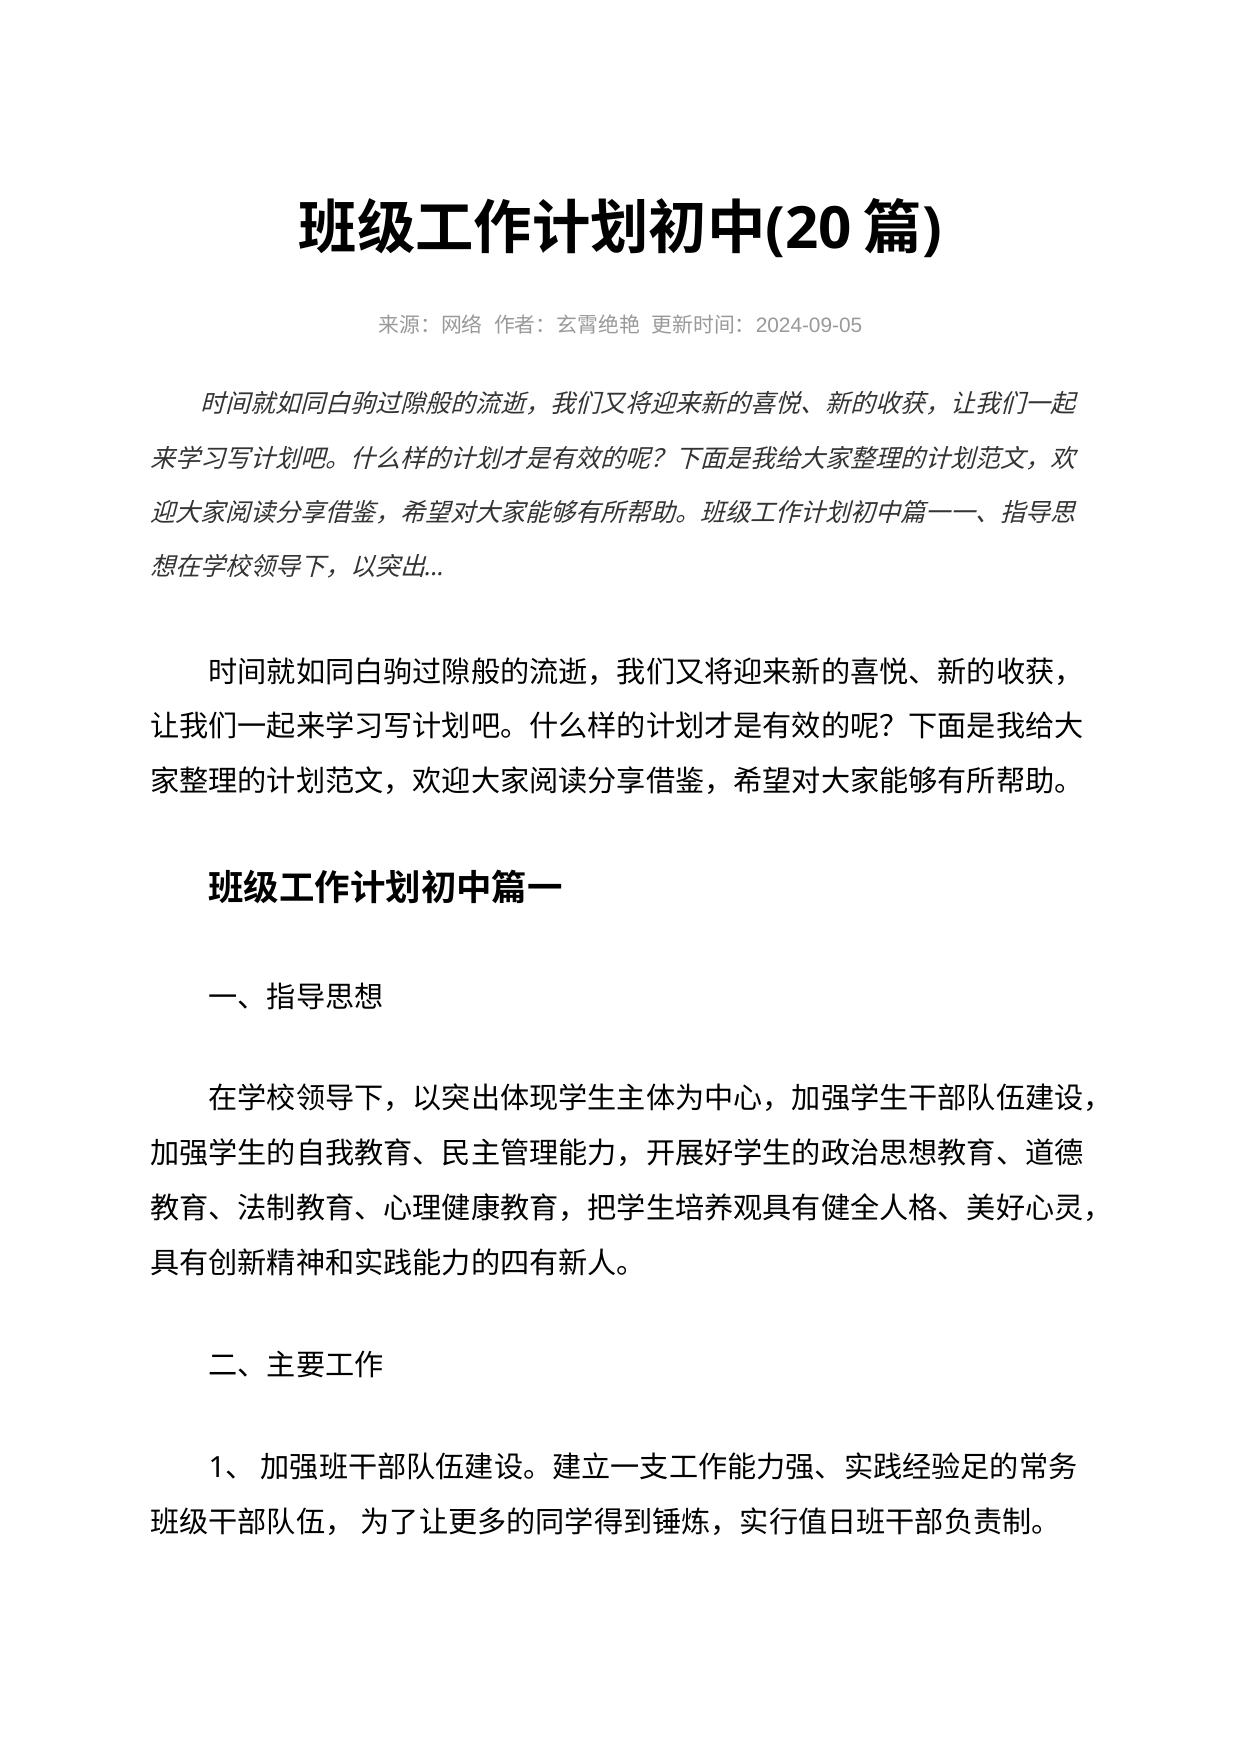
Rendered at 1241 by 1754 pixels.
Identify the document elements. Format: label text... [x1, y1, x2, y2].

text 一、指导思想 [150, 973, 1090, 1015]
text 1、 加强班干部队伍建设。建立一支工作能力强、实践经验足的常务班级干部队伍， 为了让更多的同学得到锤炼，实行值日班干部负责制。 [150, 1443, 1090, 1540]
text 班级工作计划初中篇一 [150, 860, 1090, 911]
text 二、主要工作 [150, 1341, 1090, 1384]
text 来源：网络 作者：玄霄绝艳 更新时间：2024-09-05 [150, 313, 1090, 337]
text 时间就如同白驹过隙般的流逝，我们又将迎来新的喜悦、新的收获，让我们一起来学习写计划吧。什么样的计划才是有效的呢？下面是我给大家整理的计划范文，欢迎大家阅读分享借鉴，希望对大家能够有所帮助。班级工作计划初中篇一一、指导思想在学校领导下，以突出... [150, 384, 1090, 583]
text 时间就如同白驹过隙般的流逝，我们又将迎来新的喜悦、新的收获，让我们一起来学习写计划吧。什么样的计划才是有效的呢？下面是我给大家整理的计划范文，欢迎大家阅读分享借鉴，希望对大家能够有所帮助。 [150, 648, 1090, 800]
subtitle 班级工作计划初中(20篇) [150, 181, 1090, 266]
text 在学校领导下，以突出体现学生主体为中心，加强学生干部队伍建设，加强学生的自我教育、民主管理能力，开展好学生的政治思想教育、道德教育、法制教育、心理健康教育，把学生培养观具有健全人格、美好心灵，具有创新精神和实践能力的四有新人。 [150, 1075, 1090, 1282]
